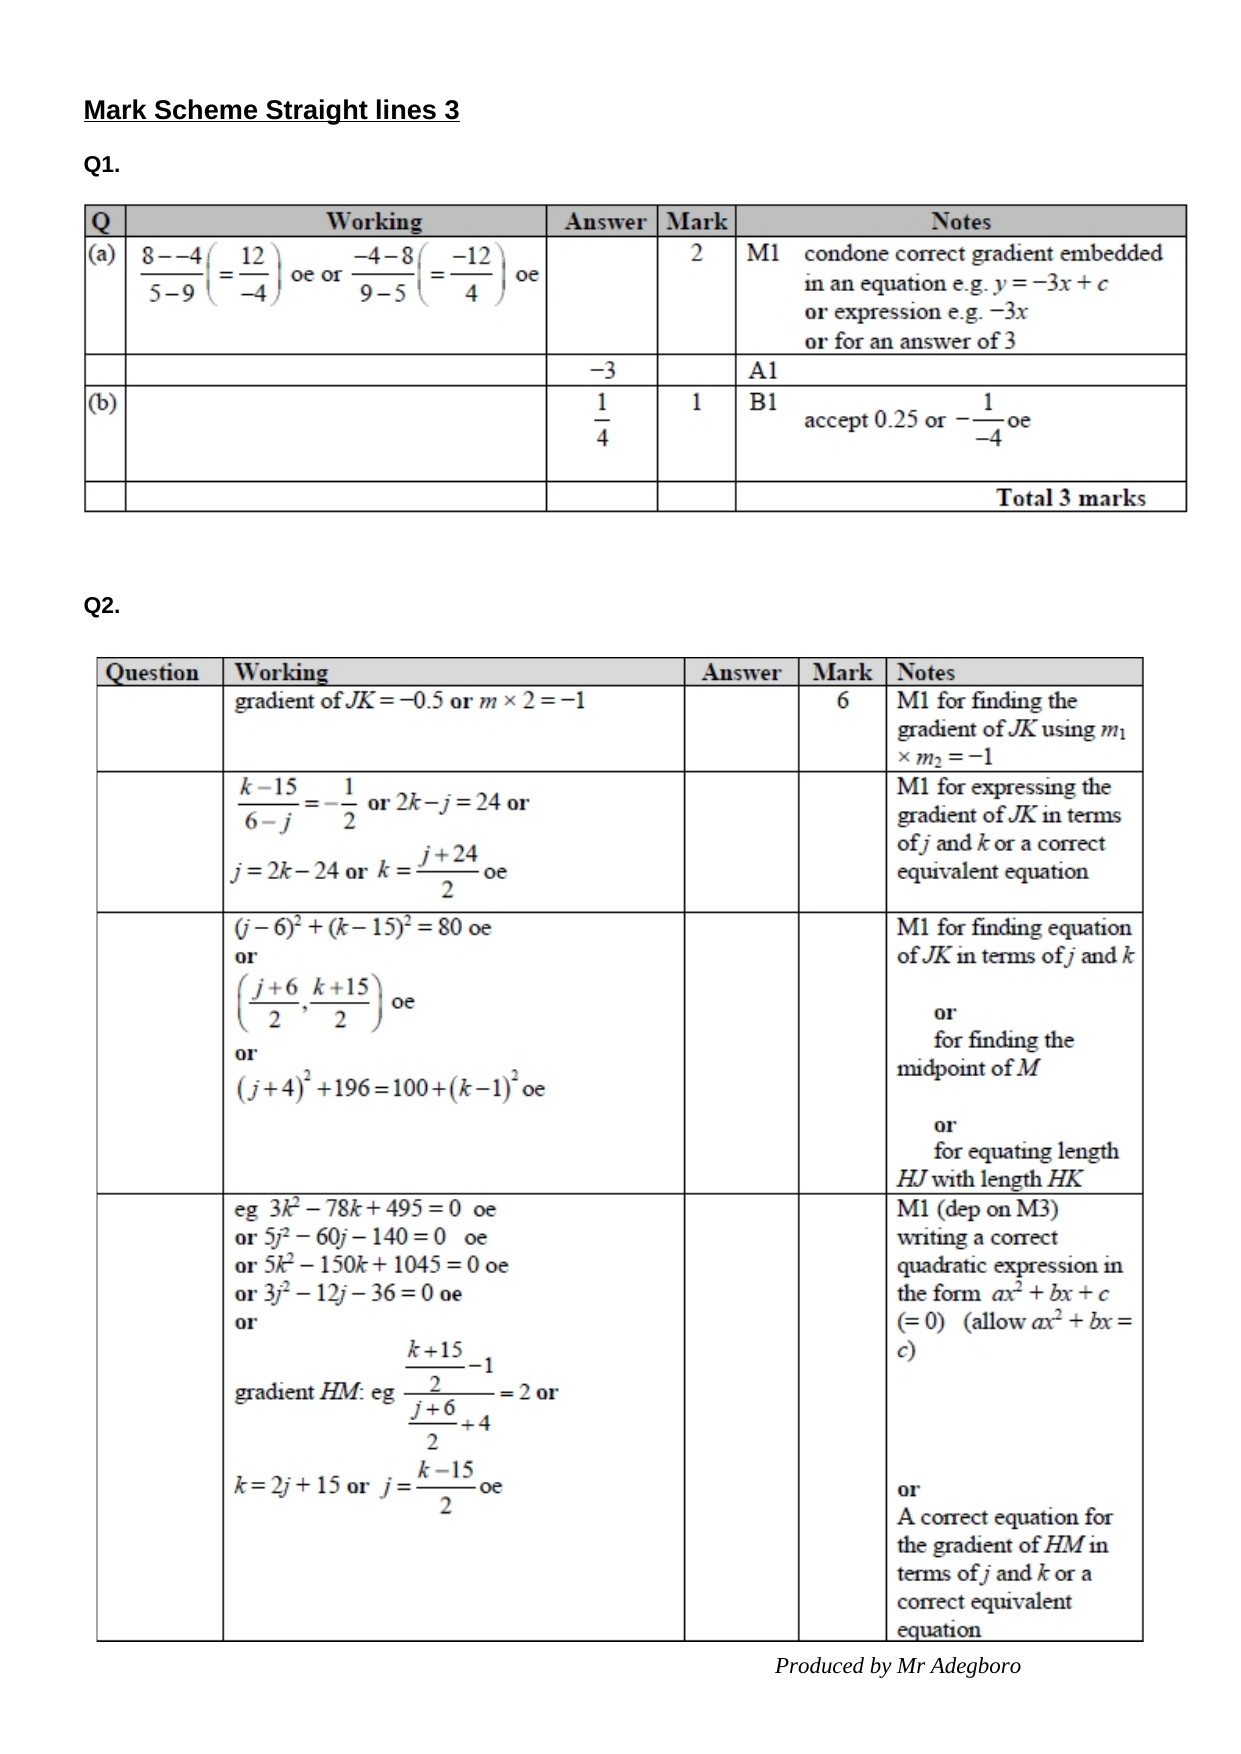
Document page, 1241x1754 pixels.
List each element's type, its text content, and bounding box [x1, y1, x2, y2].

picture [83, 204, 1188, 514]
text Q1. [83, 125, 1157, 204]
text Mark Scheme Straight lines 3 [83, 94, 1157, 125]
picture [96, 657, 1144, 1642]
text Q2. [83, 592, 1157, 645]
